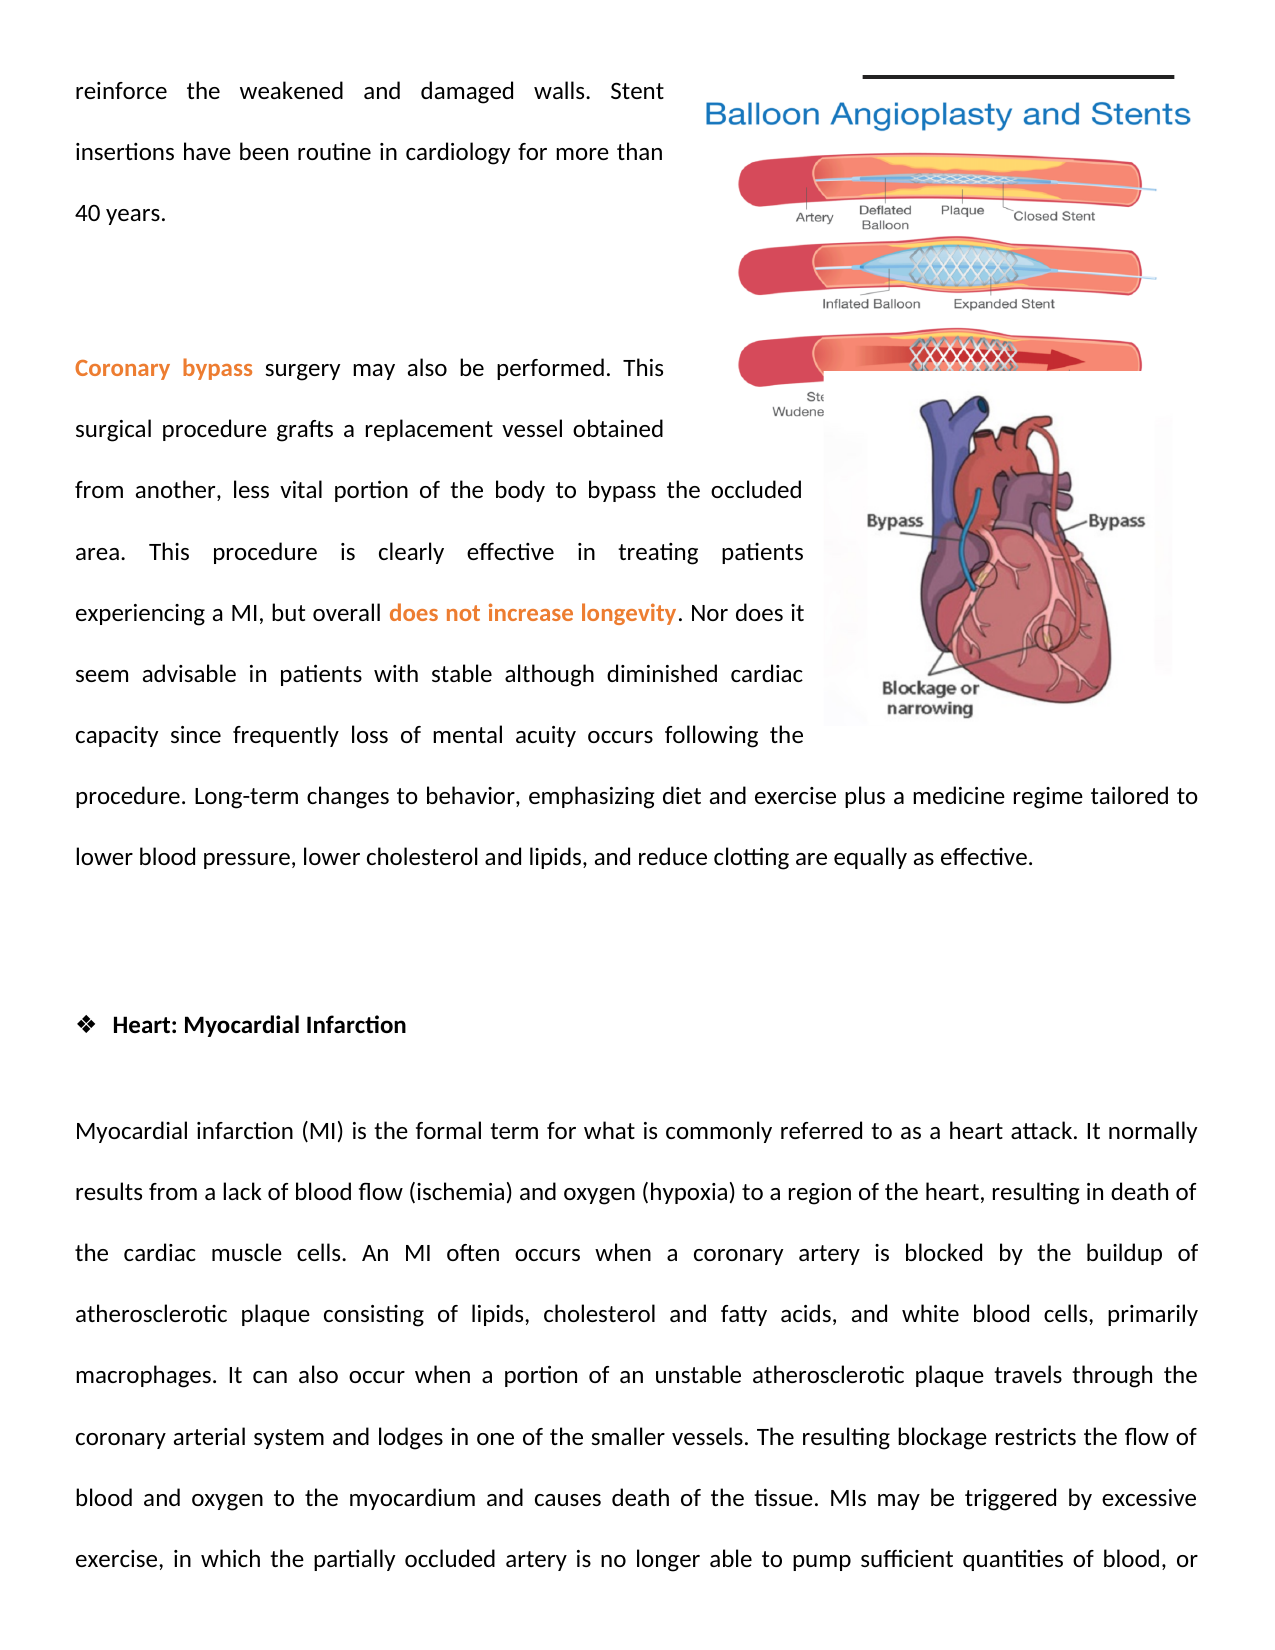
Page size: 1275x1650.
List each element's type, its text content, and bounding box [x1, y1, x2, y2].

text Coronary bypass surgery may also be performed. This surgical procedure grafts a replacement vessel obtained from another, less vital portion of the body to bypass the occluded area. This procedure is clearly effective in treating patients experiencing a MI, but overall does not increase longevity. Nor does it seem advisable in patients with stable although diminished cardiac capacity since frequently loss of mental acuity occurs following the procedure. Long-term changes to behavior, emphasizing diet and exercise plus a medicine regime tailored to lower blood pressure, lower cholesterol and lipids, and reduce clotting are equally as effective. [75, 352, 1200, 871]
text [75, 1115, 1200, 1573]
list Heart: Myocardial Infarction [75, 996, 1200, 1047]
picture [683, 75, 1200, 726]
